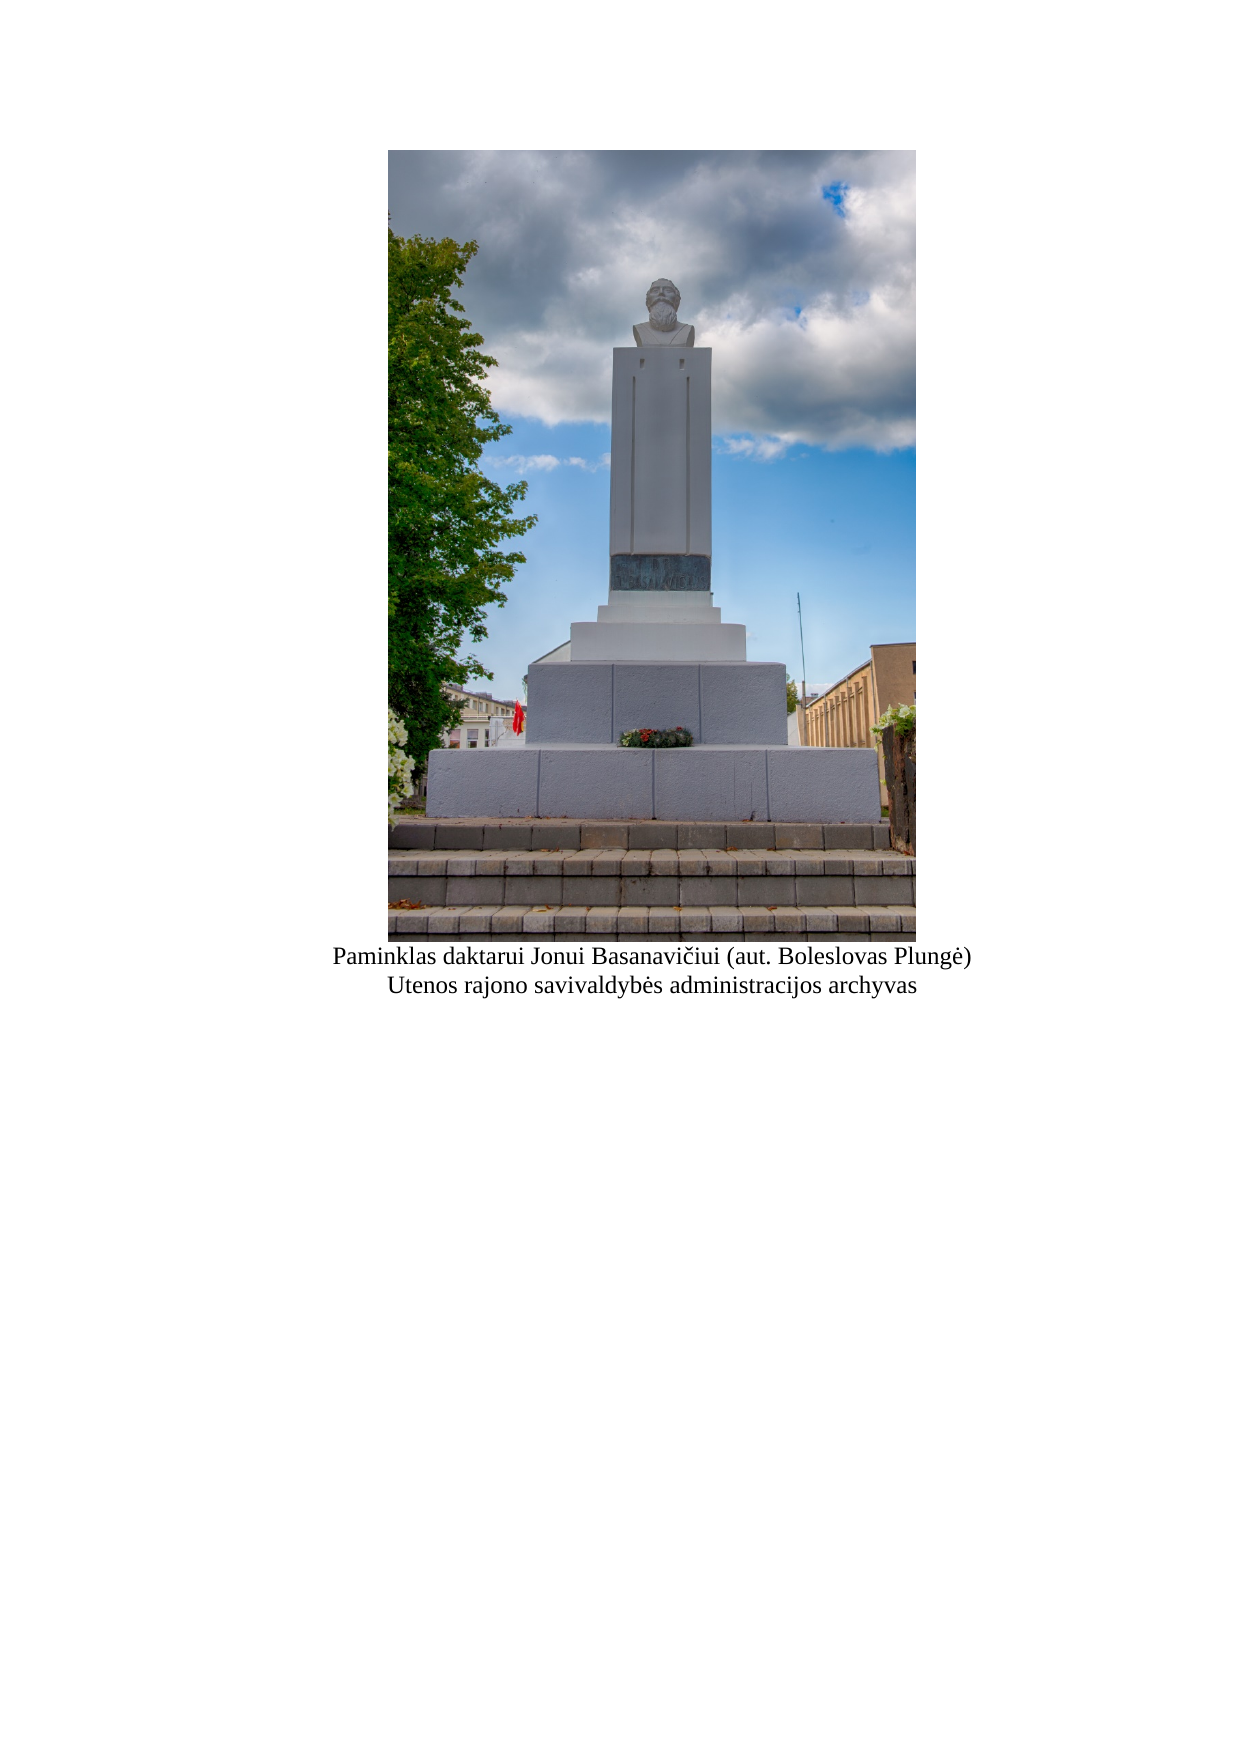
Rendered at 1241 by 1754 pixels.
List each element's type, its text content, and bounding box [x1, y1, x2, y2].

text Paminklas daktarui Jonui Basanavičiui (aut. Boleslovas Plungė) [150, 941, 1154, 970]
text Utenos rajono savivaldybės administracijos archyvas [150, 970, 1154, 999]
picture [388, 150, 916, 942]
